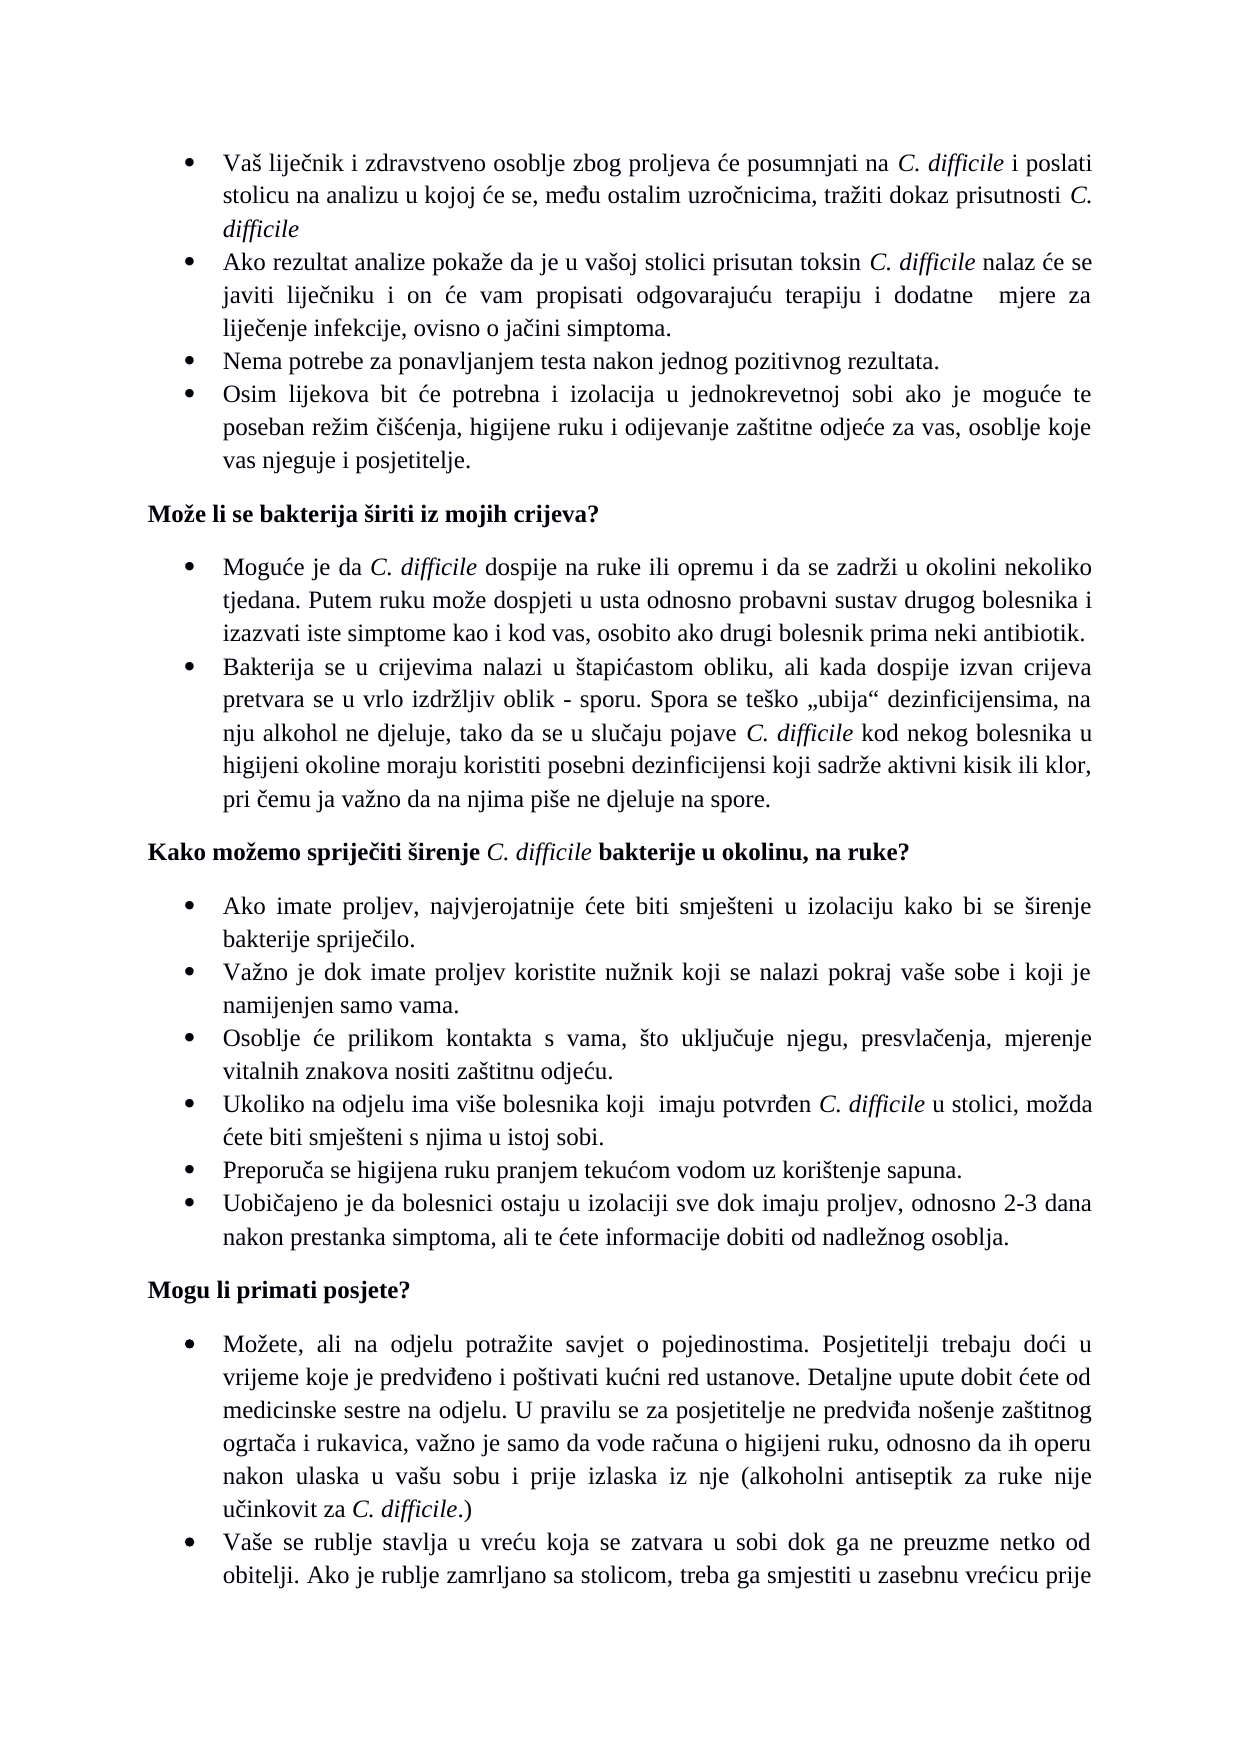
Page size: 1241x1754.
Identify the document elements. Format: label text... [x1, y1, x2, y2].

text Mogu li primati posjete? [148, 1275, 1093, 1304]
text Može li se bakterija širiti iz mojih crijeva? [148, 499, 1093, 527]
list Preporuča se higijena ruku pranjem tekućom vodom uz korištenje sapuna. [185, 1156, 1093, 1184]
list Možete, ali na odjelu potražite savjet o pojedinostima. Posjetitelji trebaju doći u vrijeme koje je predviđeno i poštivati kućni red ustanove. Detaljne upute dobit ćete od medicinske sestre na odjelu. U pravilu se za posjetitelje ne predviđa nošenje zaštitnog ogrtača i rukavica, važno je samo da vode računa o higijeni ruku, odnosno da ih operu nakon ulaska u vašu sobu i prije izlaska iz nje (alkoholni antiseptik za ruke nije učinkovit za C. difficile.) [185, 1329, 1093, 1523]
list Vaš liječnik i zdravstveno osoblje zbog proljeva će posumnjati na C. difficile i poslati stolicu na analizu u kojoj će se, među ostalim uzročnicima, tražiti dokaz prisutnosti C. difficile [185, 148, 1093, 242]
list Bakterija se u crijevima nalazi u štapićastom obliku, ali kada dospije izvan crijeva pretvara se u vrlo izdržljiv oblik - sporu. Spora se teško „ubija“ dezinficijensima, na nju alkohol ne djeluje, tako da se u slučaju pojave C. difficile kod nekog bolesnika u higijeni okoline moraju koristiti posebni dezinficijensi koji sadrže aktivni kisik ili klor, pri čemu ja važno da na njima piše ne djeluje na spore. [185, 652, 1093, 812]
list Moguće je da C. difficile dospije na ruke ili opremu i da se zadrži u okolini nekoliko tjedana. Putem ruku može dospjeti u usta odnosno probavni sustav drugog bolesnika i izazvati iste simptome kao i kod vas, osobito ako drugi bolesnik prima neki antibiotik. [185, 552, 1093, 647]
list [185, 1527, 1093, 1589]
list Osoblje će prilikom kontakta s vama, što uključuje njegu, presvlačenja, mjerenje vitalnih znakova nositi zaštitnu odjeću. [185, 1023, 1093, 1085]
list Ako imate proljev, najvjerojatnije ćete biti smješteni u izolaciju kako bi se širenje bakterije spriječilo. [185, 891, 1093, 953]
list Osim lijekova bit će potrebna i izolacija u jednokrevetnoj sobi ako je moguće te poseban režim čišćenja, higijene ruku i odijevanje zaštitne odjeće za vas, osoblje koje vas njeguje i posjetitelje. [185, 379, 1093, 473]
text Kako možemo spriječiti širenje C. difficile bakterije u okolinu, na ruke? [148, 837, 1093, 866]
list Ako rezultat analize pokaže da je u vašoj stolici prisutan toksin C. difficile nalaz će se javiti liječniku i on će vam propisati odgovarajuću terapiju i dodatne mjere za liječenje infekcije, ovisno o jačini simptoma. [185, 247, 1093, 341]
list Ukoliko na odjelu ima više bolesnika koji imaju potvrđen C. difficile u stolici, možda ćete biti smješteni s njima u istoj sobi. [185, 1089, 1093, 1151]
list Uobičajeno je da bolesnici ostaju u izolaciji sve dok imaju proljev, odnosno 2-3 dana nakon prestanka simptoma, ali te ćete informacije dobiti od nadležnog osoblja. [185, 1188, 1093, 1250]
list Nema potrebe za ponavljanjem testa nakon jednog pozitivnog rezultata. [185, 346, 1093, 374]
list Važno je dok imate proljev koristite nužnik koji se nalazi pokraj vaše sobe i koji je namijenjen samo vama. [185, 957, 1093, 1019]
